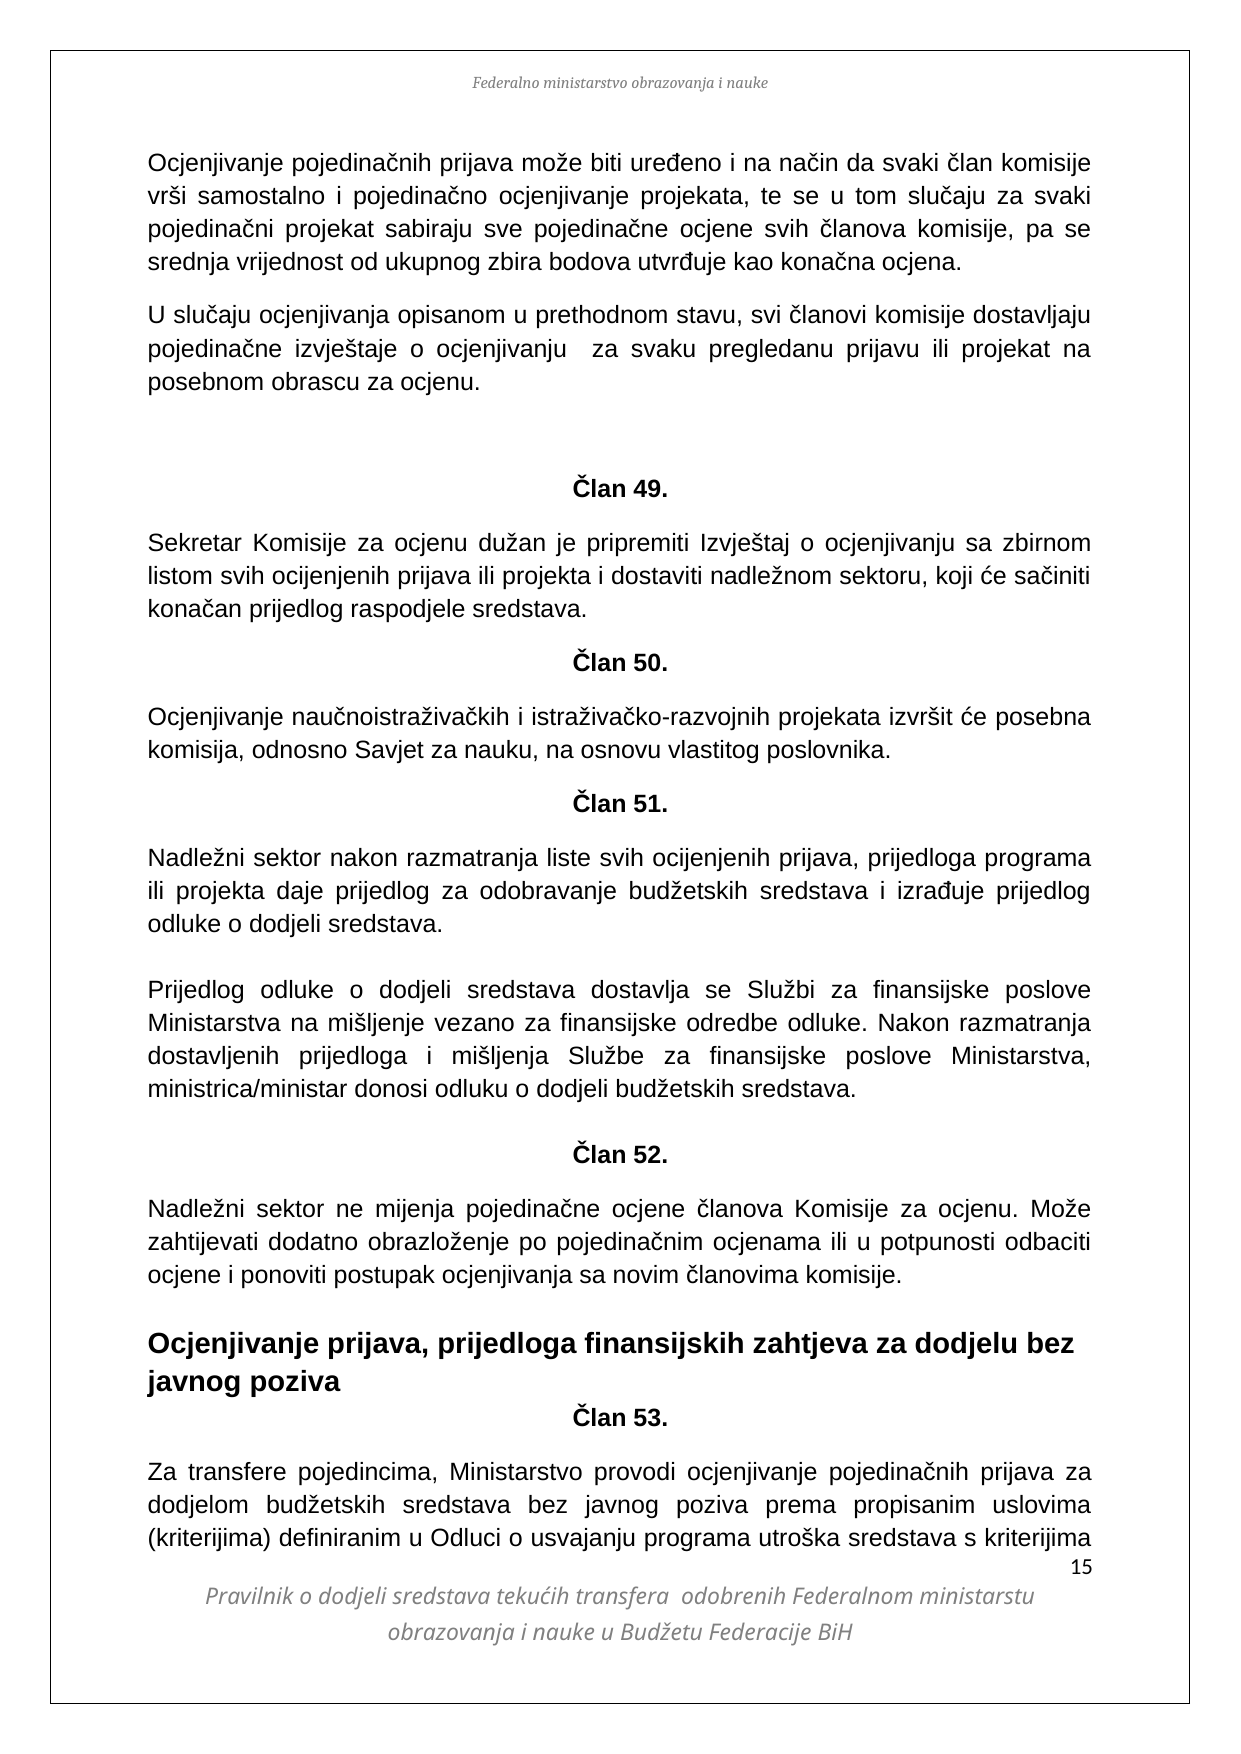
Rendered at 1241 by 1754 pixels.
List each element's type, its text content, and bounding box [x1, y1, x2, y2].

text Nadležni sektor ne mijenja pojedinačne ocjene članova Komisije za ocjenu. Može zahtijevati dodatno obrazloženje po pojedinačnim ocjenama ili u potpunosti odbaciti ocjene i ponoviti postupak ocjenjivanja sa novim članovima komisije. [147, 1194, 1093, 1288]
text Ocjenjivanje prijava, prijedloga finansijskih zahtjeva za dodjelu bez javnog poziva [147, 1326, 1093, 1398]
text Član 53. [147, 1403, 1093, 1432]
text Sekretar Komisije za ocjenu dužan je pripremiti Izvještaj o ocjenjivanju sa zbirnom listom svih ocijenjenih prijava ili projekta i dostaviti nadležnom sektoru, koji će sačiniti konačan prijedlog raspodjele sredstava. [147, 528, 1093, 623]
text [147, 1457, 1093, 1551]
text Član 52. [147, 1140, 1093, 1168]
text U slučaju ocjenjivanja opisanom u prethodnom stavu, svi članovi komisije dostavljaju pojedinačne izvještaje o ocjenjivanju za svaku pregledanu prijavu ili projekat na posebnom obrascu za ocjenu. [147, 301, 1093, 395]
text Ocjenjivanje pojedinačnih prijava može biti uređeno i na način da svaki član komisije vrši samostalno i pojedinačno ocjenjivanje projekata, te se u tom slučaju za svaki pojedinačni projekat sabiraju sve pojedinačne ocjene svih članova komisije, pa se srednja vrijednost od ukupnog zbira bodova utvrđuje kao konačna ocjena. [147, 148, 1093, 275]
text Član 50. [147, 648, 1093, 677]
text Član 51. [147, 789, 1093, 817]
text Ocjenjivanje naučnoistraživačkih i istraživačko-razvojnih projekata izvršit će posebna komisija, odnosno Savjet za nauku, na osnovu vlastitog poslovnika. [147, 702, 1093, 764]
text Član 49. [147, 474, 1093, 503]
text Prijedlog odluke o dodjeli sredstava dostavlja se Službi za finansijske poslove Ministarstva na mišljenje vezano za finansijske odredbe odluke. Nakon razmatranja dostavljenih prijedloga i mišljenja Službe za finansijske poslove Ministarstva, ministrica/ministar donosi odluku o dodjeli budžetskih sredstava. [147, 975, 1093, 1102]
text Nadležni sektor nakon razmatranja liste svih ocijenjenih prijava, prijedloga programa ili projekta daje prijedlog za odobravanje budžetskih sredstava i izrađuje prijedlog odluke o dodjeli sredstava. [147, 843, 1093, 937]
